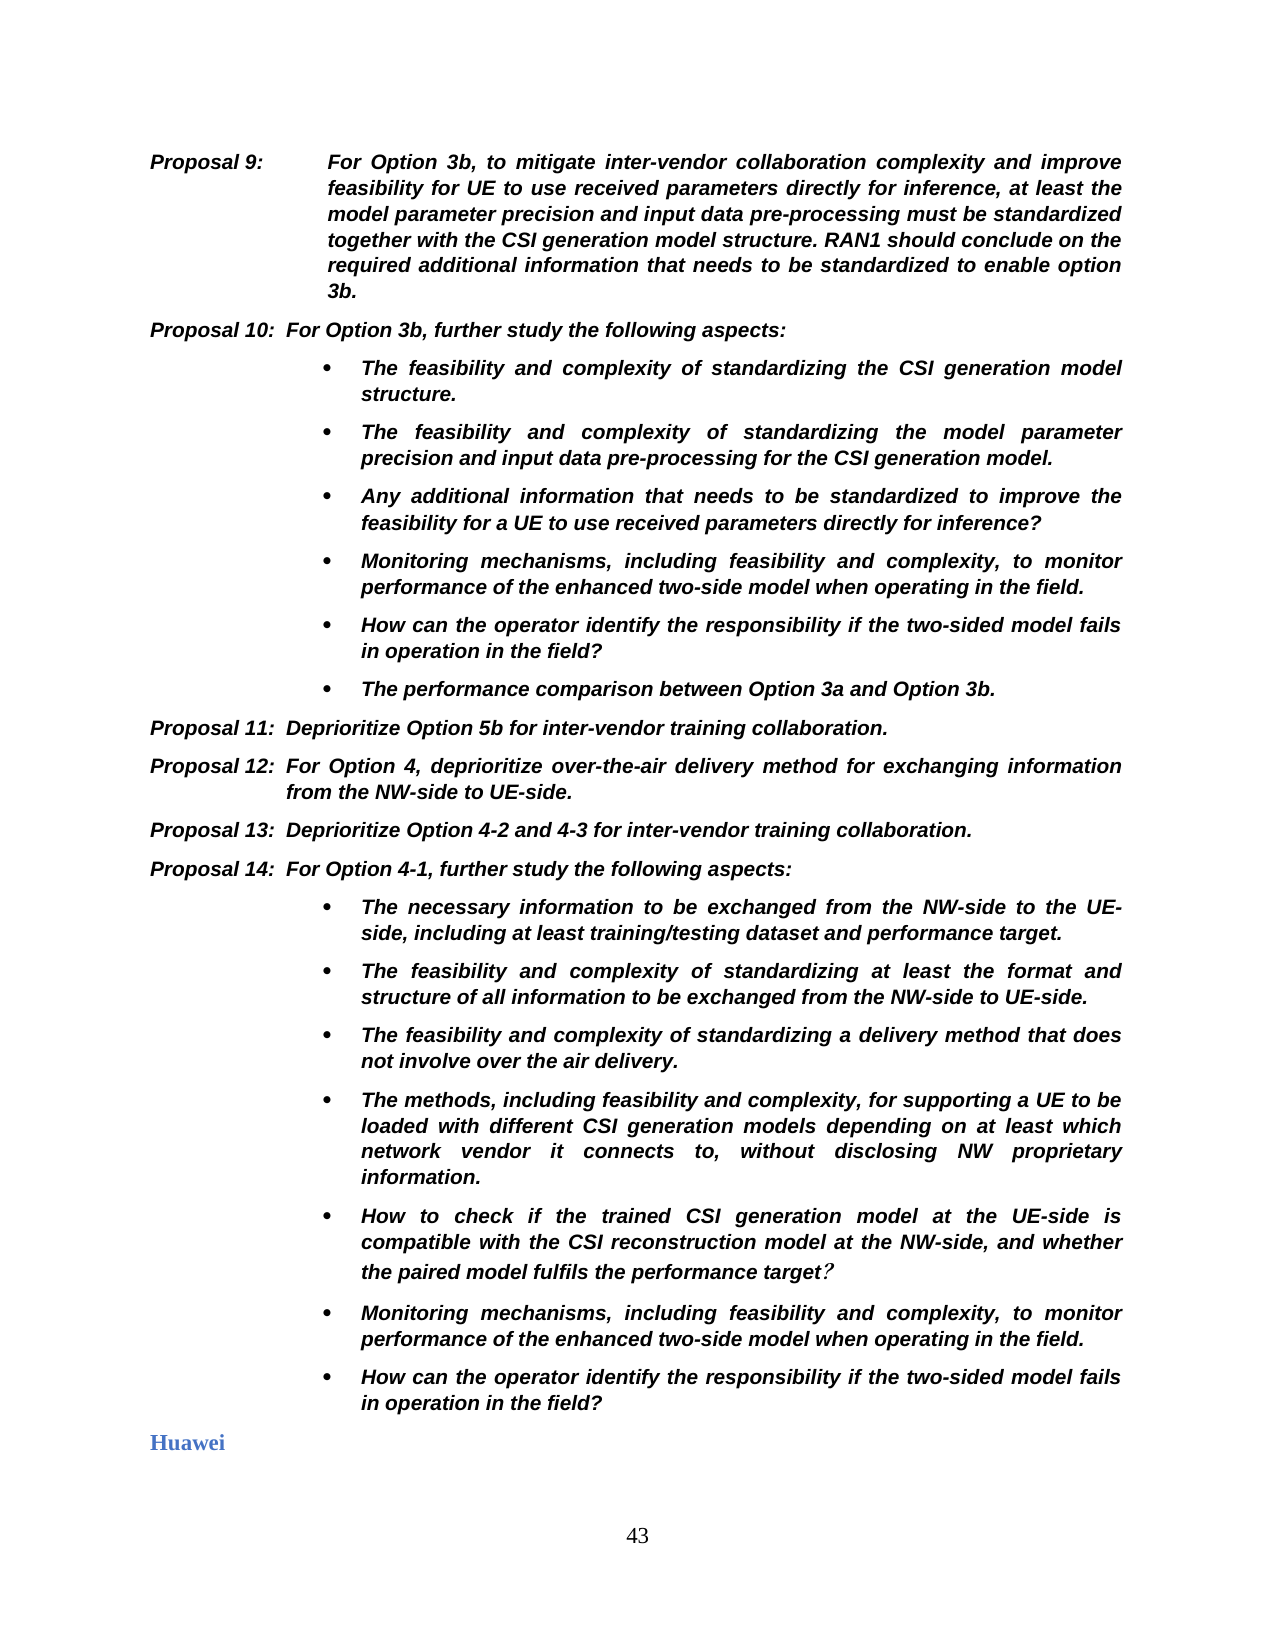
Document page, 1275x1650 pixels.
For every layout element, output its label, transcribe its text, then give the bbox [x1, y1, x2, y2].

text For Option 3b, to mitigate inter-vendor collaboration complexity and improve feasibility for UE to use received parameters directly for inference, at least the model parameter precision and input data pre-processing must be standardized together with the CSI generation model structure. RAN1 should conclude on the required additional information that needs to be standardized to enable option 3b. [150, 150, 1125, 303]
list The feasibility and complexity of standardizing at least the format and structure of all information to be exchanged from the NW-side to UE-side. [323, 959, 1125, 1009]
list The necessary information to be exchanged from the NW-side to the UE-side, including at least training/testing dataset and performance target. [323, 895, 1125, 945]
list The feasibility and complexity of standardizing the model parameter precision and input data pre-processing for the CSI generation model. [323, 420, 1125, 470]
list Any additional information that needs to be standardized to improve the feasibility for a UE to use received parameters directly for inference? [323, 484, 1125, 534]
list How can the operator identify the responsibility if the two-sided model fails in operation in the field? [323, 613, 1125, 663]
list How can the operator identify the responsibility if the two-sided model fails in operation in the field? [323, 1365, 1125, 1414]
list How to check if the trained CSI generation model at the UE-side is compatible with the CSI reconstruction model at the NW-side, and whether the paired model fulfils the performance target？ [323, 1203, 1125, 1286]
list Monitoring mechanisms, including feasibility and complexity, to monitor performance of the enhanced two-side model when operating in the field. [323, 1300, 1125, 1350]
list The methods, including feasibility and complexity, for supporting a UE to be loaded with different CSI generation models depending on at least which network vendor it connects to, without disclosing NW proprietary information. [323, 1088, 1125, 1189]
text For Option 3b, further study the following aspects: [150, 317, 1125, 341]
text For Option 4, deprioritize over-the-air delivery method for exchanging information from the NW-side to UE-side. [150, 754, 1125, 804]
list The feasibility and complexity of standardizing a delivery method that does not involve over the air delivery. [323, 1023, 1125, 1073]
list Monitoring mechanisms, including feasibility and complexity, to monitor performance of the enhanced two-side model when operating in the field. [323, 549, 1125, 598]
text For Option 4-1, further study the following aspects: [150, 856, 1125, 880]
text Huawei [150, 1429, 1125, 1455]
text Deprioritize Option 5b for inter-vendor training collaboration. [150, 716, 1125, 739]
list The feasibility and complexity of standardizing the CSI generation model structure. [323, 356, 1125, 406]
list The performance comparison between Option 3a and Option 3b. [323, 677, 1125, 701]
text Deprioritize Option 4-2 and 4-3 for inter-vendor training collaboration. [150, 818, 1125, 842]
